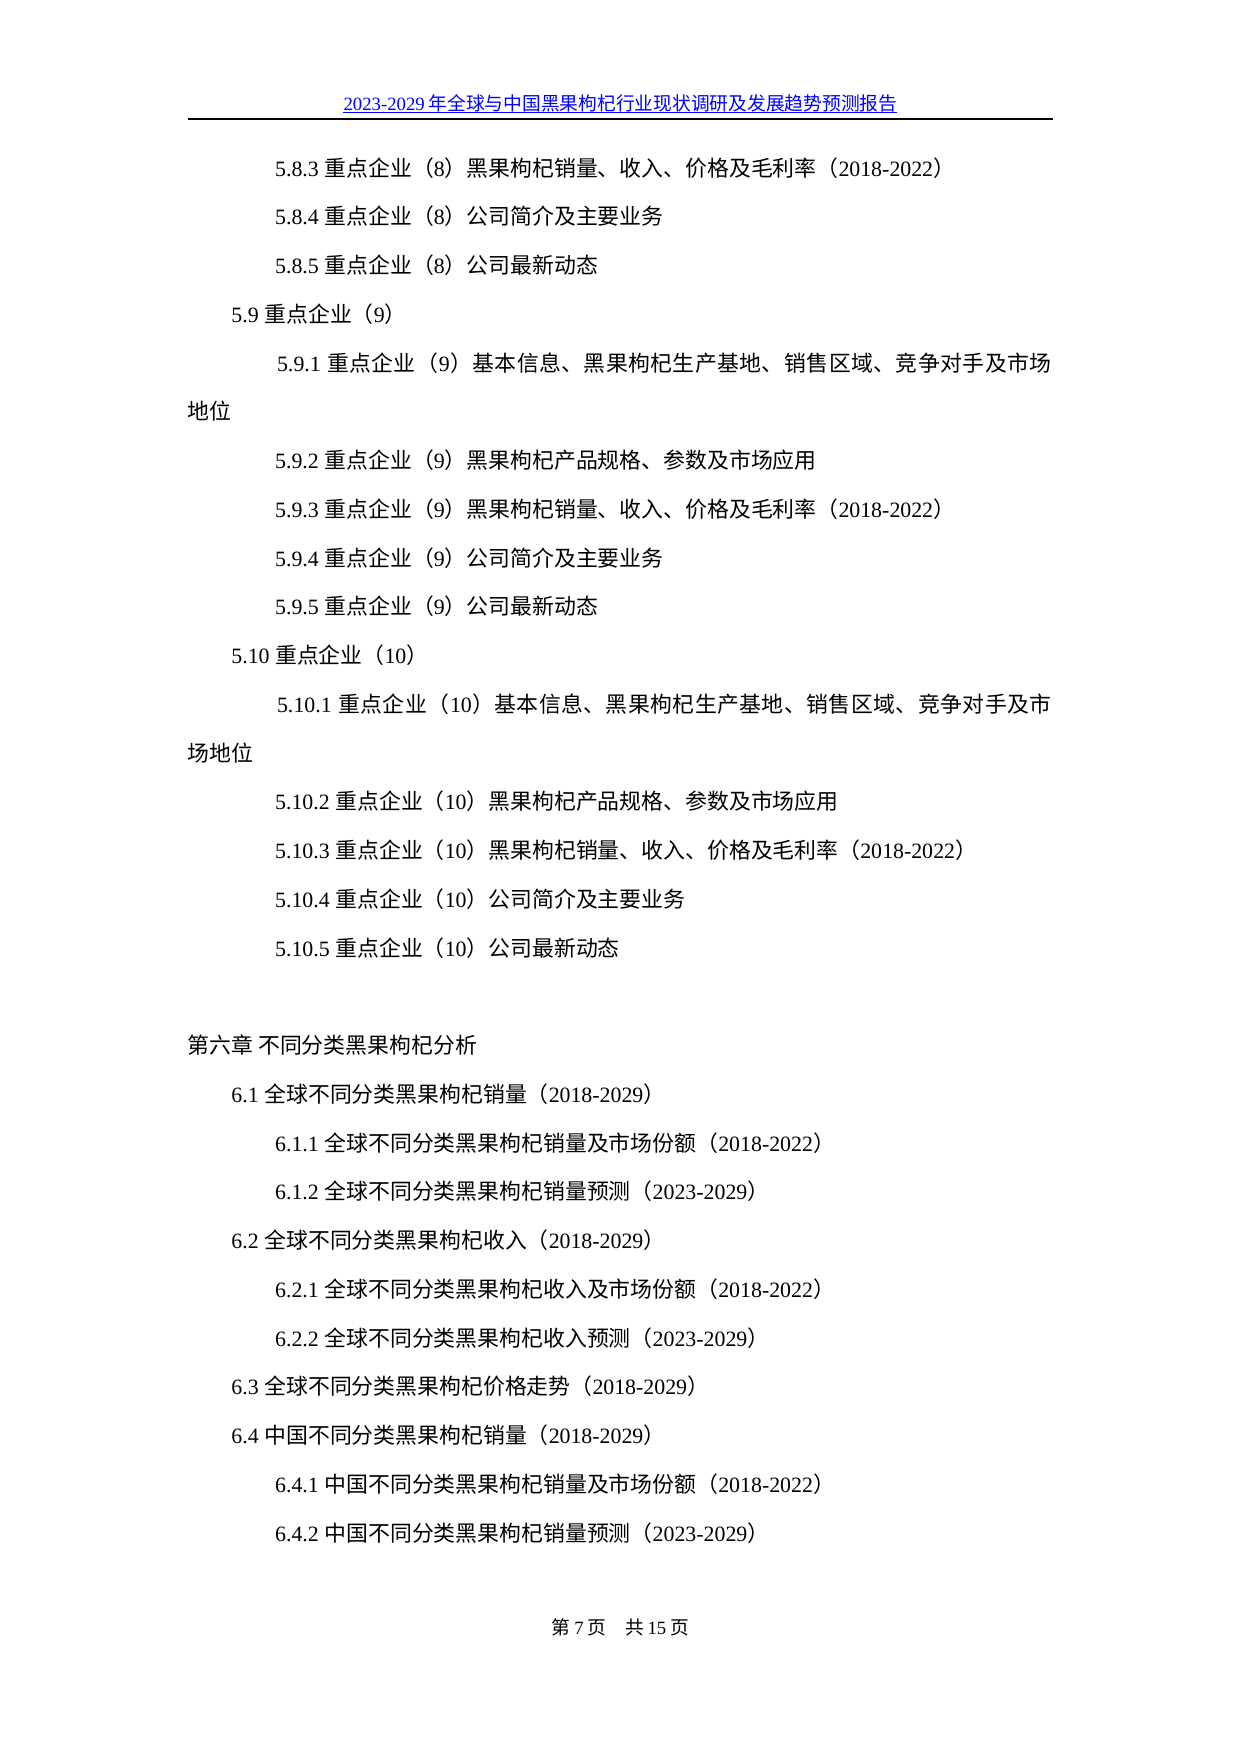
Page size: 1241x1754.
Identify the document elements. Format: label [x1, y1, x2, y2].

text [187, 150, 1053, 1548]
